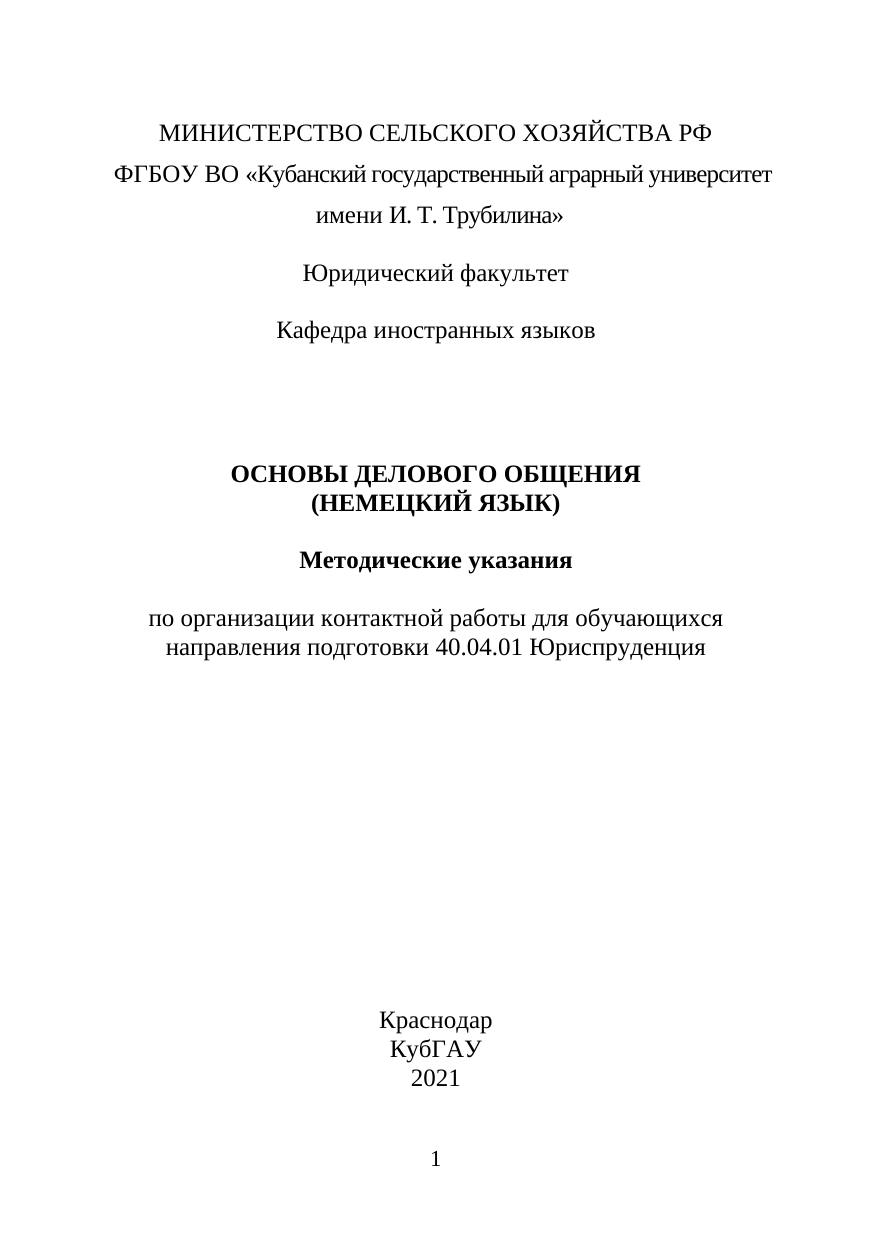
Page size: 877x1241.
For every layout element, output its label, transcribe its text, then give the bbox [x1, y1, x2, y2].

text имени И. Т. Трубилина» [59, 201, 821, 229]
text 2021 [103, 1063, 768, 1092]
text Краснодар [103, 1006, 768, 1034]
text МИНИСТЕРСТВО СЕЛЬСКОГО ХОЗЯЙСТВА РФ [103, 118, 768, 147]
text Юридический факультет [103, 258, 768, 287]
text ФГБОУ ВО «Кубанский государственный аграрный университет [59, 159, 821, 188]
text направления подготовки 40.04.01 Юриспруденция [103, 632, 768, 661]
text по организации контактной работы для обучающихся [103, 603, 768, 632]
text (НЕМЕЦКИЙ ЯЗЫК) [103, 488, 768, 517]
text ОСНОВЫ ДЕЛОВОГО ОБЩЕНИЯ [103, 459, 768, 488]
text Кафедра иностранных языков [103, 316, 768, 344]
text Методические указания [103, 546, 768, 574]
text КубГАУ [103, 1034, 768, 1063]
